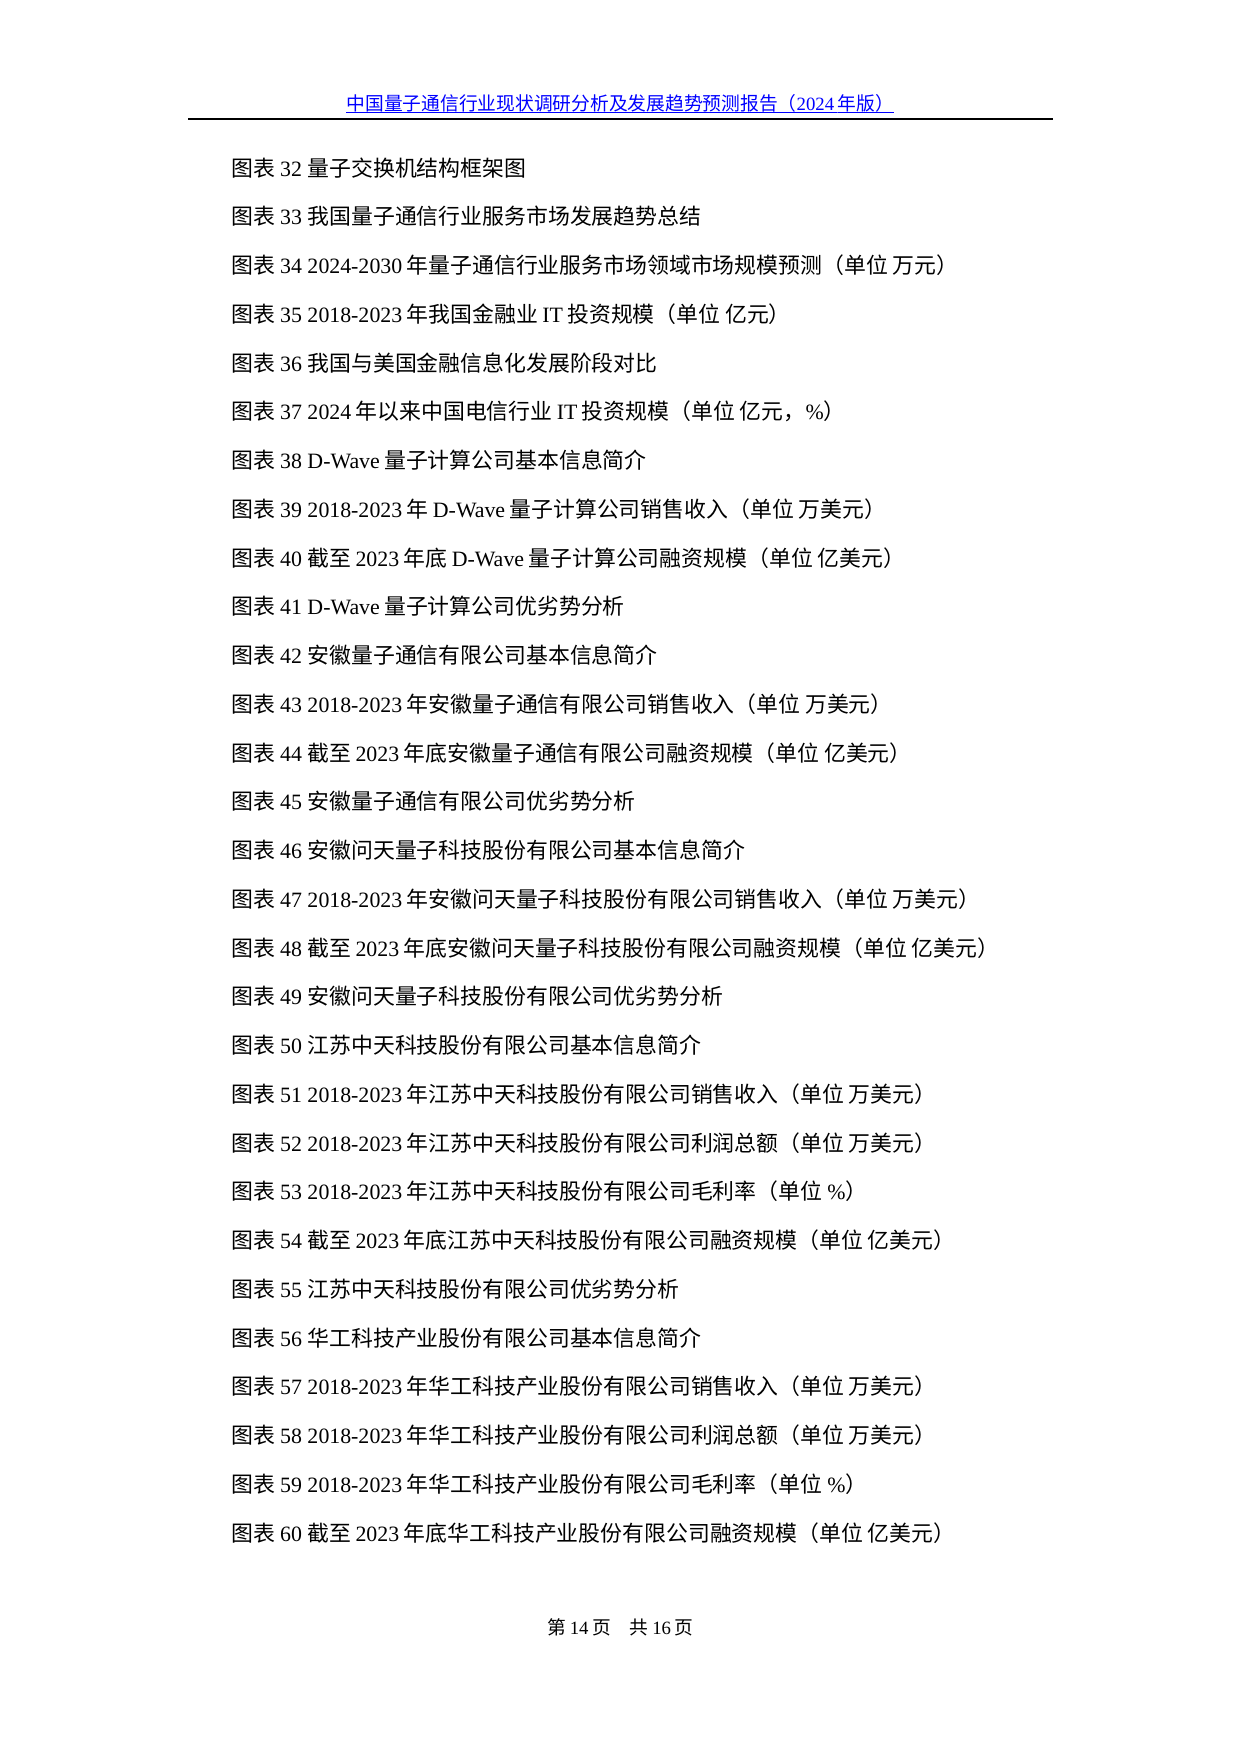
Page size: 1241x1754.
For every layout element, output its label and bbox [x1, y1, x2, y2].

text [187, 150, 1053, 1548]
